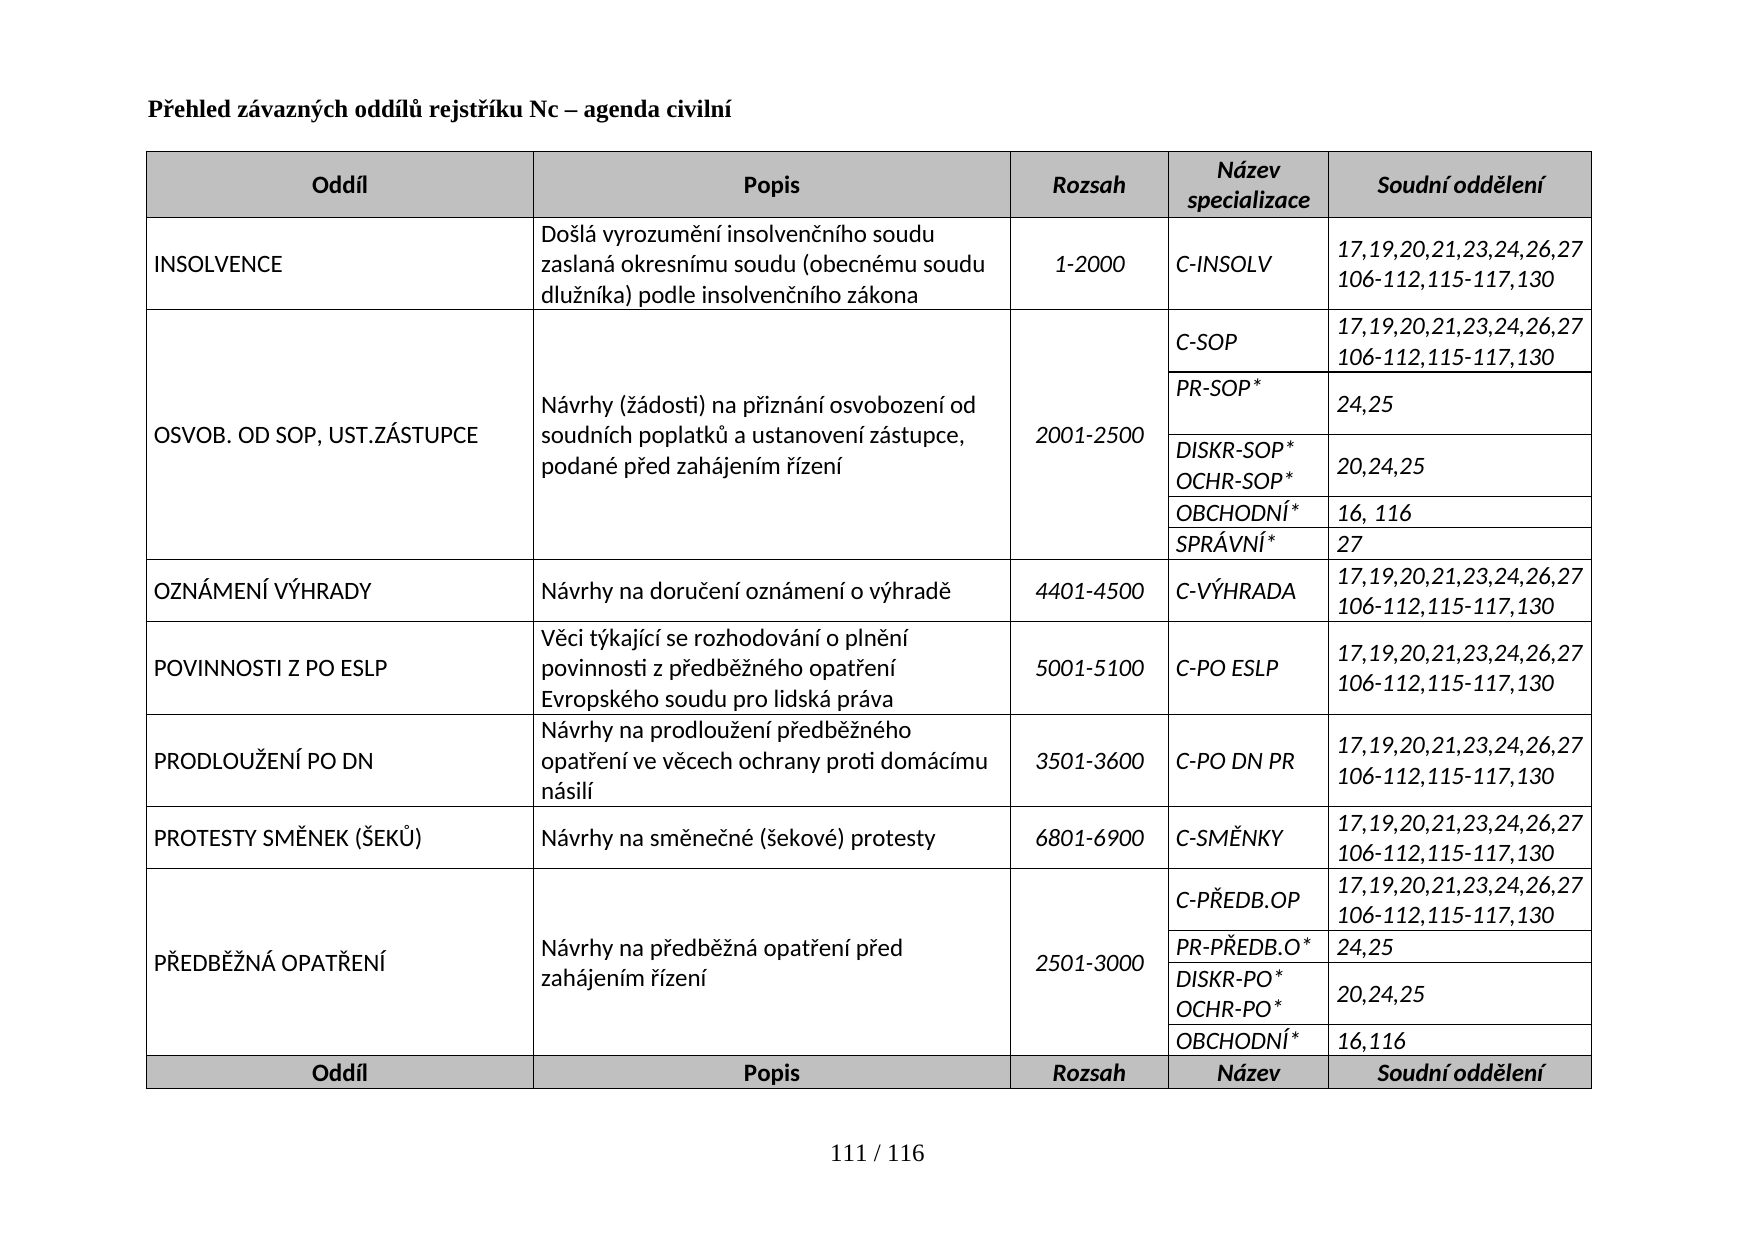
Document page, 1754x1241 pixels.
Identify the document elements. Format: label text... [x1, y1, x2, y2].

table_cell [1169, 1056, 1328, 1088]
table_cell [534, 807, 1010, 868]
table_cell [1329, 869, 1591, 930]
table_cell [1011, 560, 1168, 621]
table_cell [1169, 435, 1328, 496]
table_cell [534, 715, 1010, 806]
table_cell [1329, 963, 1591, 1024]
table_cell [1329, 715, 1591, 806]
text Přehled závazných oddílů rejstříku Nc – agenda civilní [148, 94, 1606, 122]
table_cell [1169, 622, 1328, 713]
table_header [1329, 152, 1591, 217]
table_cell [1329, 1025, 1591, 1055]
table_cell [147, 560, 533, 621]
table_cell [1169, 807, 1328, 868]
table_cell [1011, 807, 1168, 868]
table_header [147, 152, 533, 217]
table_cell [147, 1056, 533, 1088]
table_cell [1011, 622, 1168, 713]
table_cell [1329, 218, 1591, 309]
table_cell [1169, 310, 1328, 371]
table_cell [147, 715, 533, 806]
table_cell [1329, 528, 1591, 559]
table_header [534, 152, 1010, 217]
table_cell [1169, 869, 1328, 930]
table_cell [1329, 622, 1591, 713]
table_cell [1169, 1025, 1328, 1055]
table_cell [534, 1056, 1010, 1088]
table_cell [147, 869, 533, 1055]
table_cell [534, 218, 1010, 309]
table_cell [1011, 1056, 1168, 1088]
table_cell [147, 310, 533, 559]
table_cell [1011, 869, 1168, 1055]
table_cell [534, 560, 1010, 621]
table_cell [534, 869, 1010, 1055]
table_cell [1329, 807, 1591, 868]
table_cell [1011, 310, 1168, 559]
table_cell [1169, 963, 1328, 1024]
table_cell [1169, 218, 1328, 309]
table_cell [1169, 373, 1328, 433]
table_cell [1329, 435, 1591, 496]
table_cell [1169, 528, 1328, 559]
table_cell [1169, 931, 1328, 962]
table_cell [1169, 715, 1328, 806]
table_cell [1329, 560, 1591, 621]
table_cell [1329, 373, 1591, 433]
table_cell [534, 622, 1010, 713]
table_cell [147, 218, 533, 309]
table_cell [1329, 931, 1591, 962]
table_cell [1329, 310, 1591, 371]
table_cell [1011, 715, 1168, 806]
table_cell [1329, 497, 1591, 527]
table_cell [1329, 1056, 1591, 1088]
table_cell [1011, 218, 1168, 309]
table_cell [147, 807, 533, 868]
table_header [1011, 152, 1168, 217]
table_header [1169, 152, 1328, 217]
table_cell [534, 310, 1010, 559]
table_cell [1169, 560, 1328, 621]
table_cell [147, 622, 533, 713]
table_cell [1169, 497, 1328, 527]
